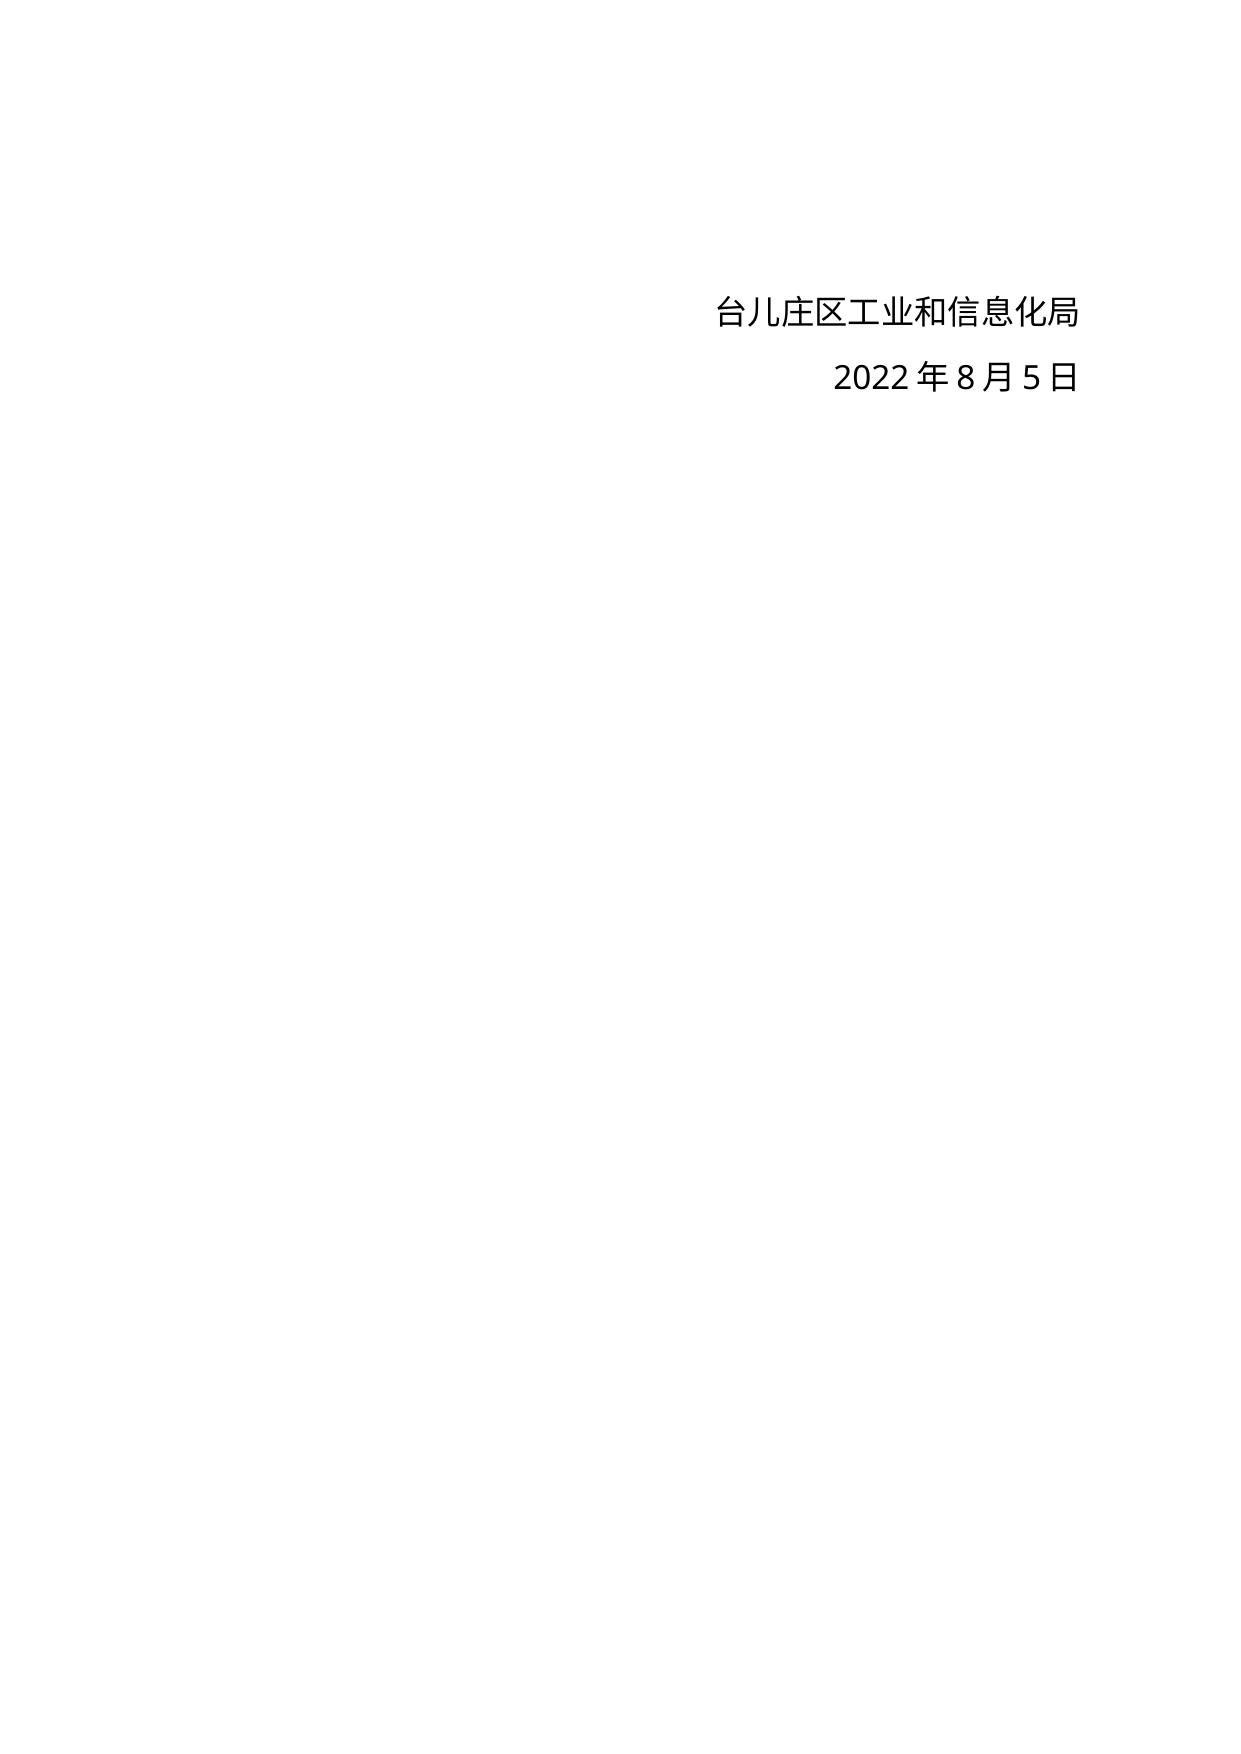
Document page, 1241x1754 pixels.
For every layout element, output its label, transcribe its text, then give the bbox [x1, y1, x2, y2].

text 台儿庄区工业和信息化局 [159, 277, 1081, 342]
text 2022年8月5日 [159, 342, 1081, 407]
